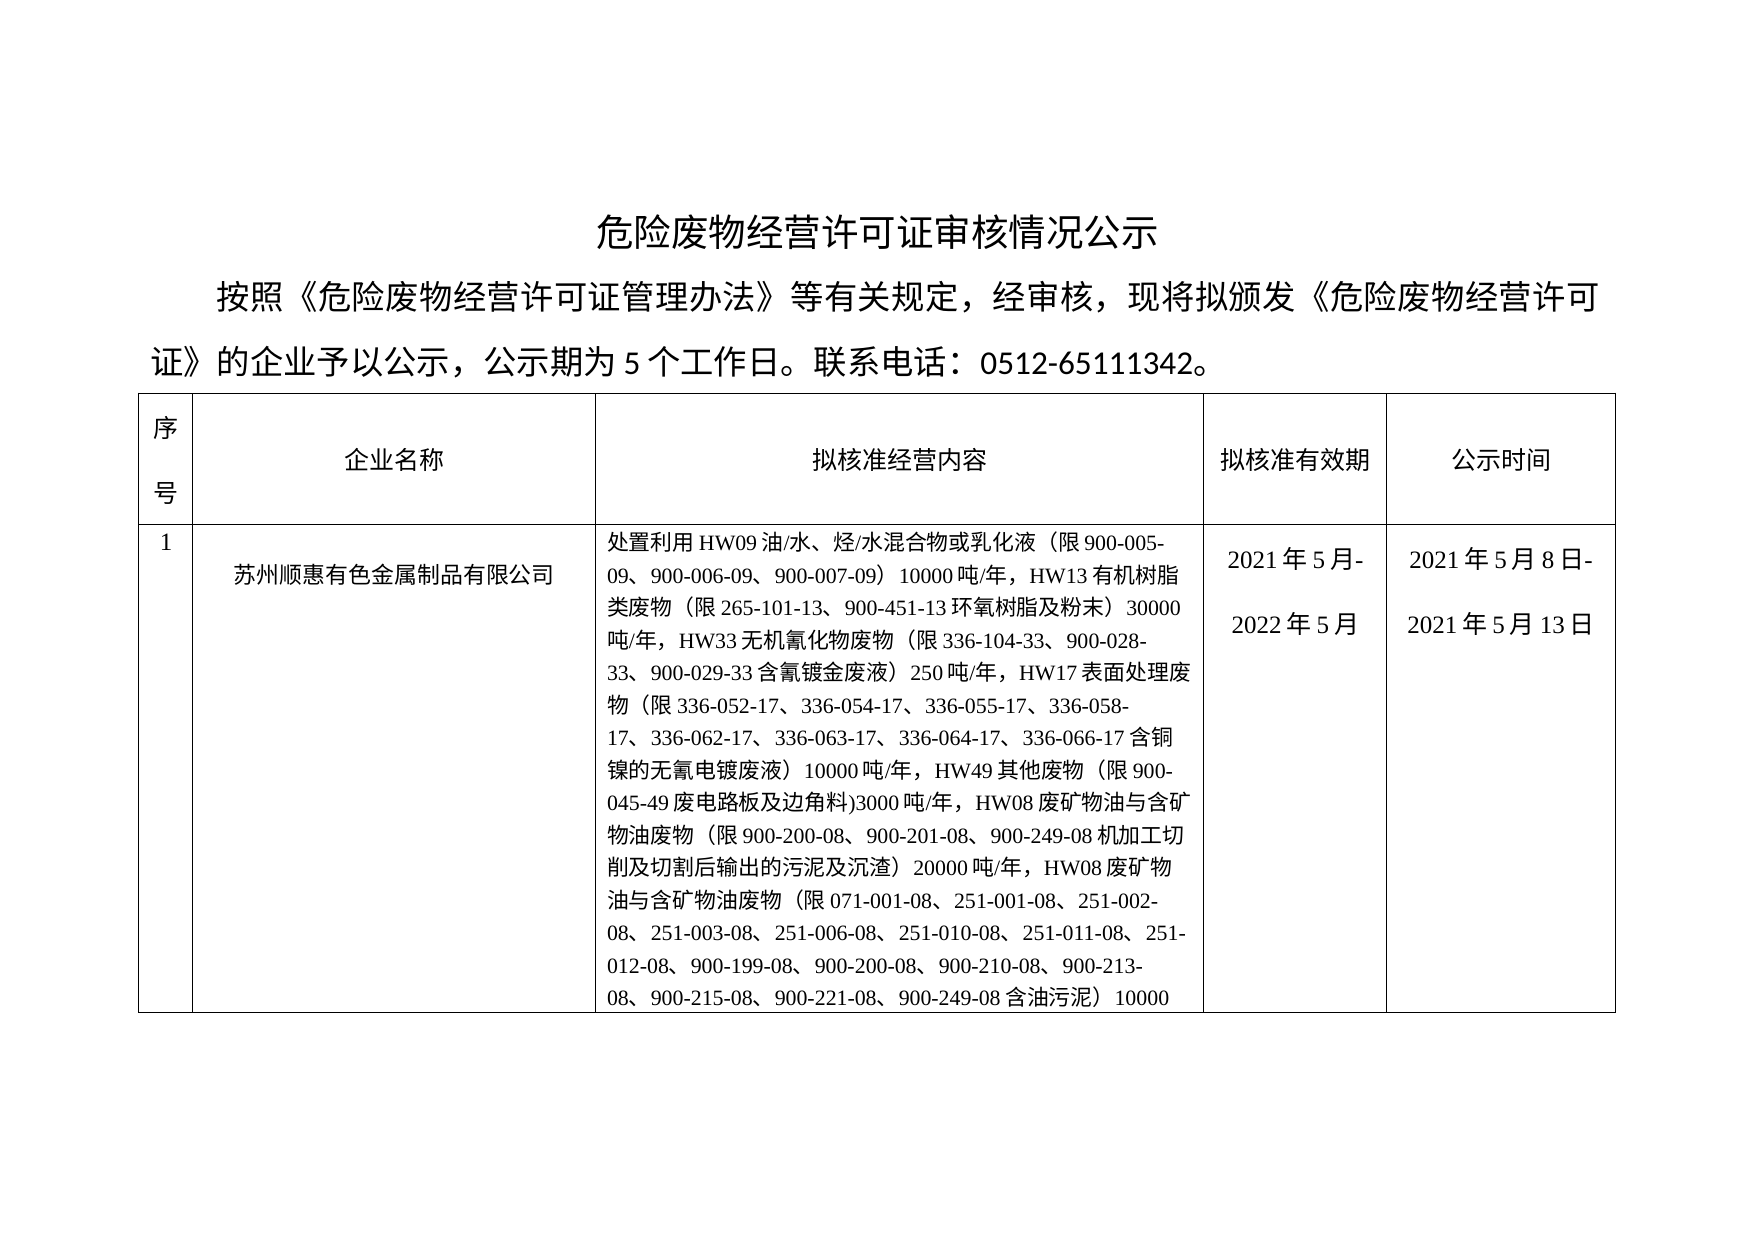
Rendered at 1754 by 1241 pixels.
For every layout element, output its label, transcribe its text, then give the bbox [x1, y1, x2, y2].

table_header 拟核准经营内容 [596, 394, 1203, 524]
table_header 拟核准有效期 [1204, 394, 1386, 524]
text 按照《危险废物经营许可证管理办法》等有关规定，经审核，现将拟颁发《危险废物经营许可证》的企业予以公示，公示期为5个工作日。联系电话：0512-65111342。 [150, 263, 1604, 393]
table_header 企业名称 [193, 394, 595, 524]
table_header 公示时间 [1387, 394, 1615, 524]
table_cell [596, 525, 1203, 1012]
text 危险废物经营许可证审核情况公示 [150, 198, 1604, 263]
table_cell 1 [139, 525, 192, 1012]
table_cell 苏州顺惠有色金属制品有限公司 [193, 525, 595, 1012]
table_cell 2021年5月-2022年5月 [1204, 525, 1386, 1012]
table_header 序号 [139, 394, 192, 524]
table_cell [1387, 525, 1615, 1012]
